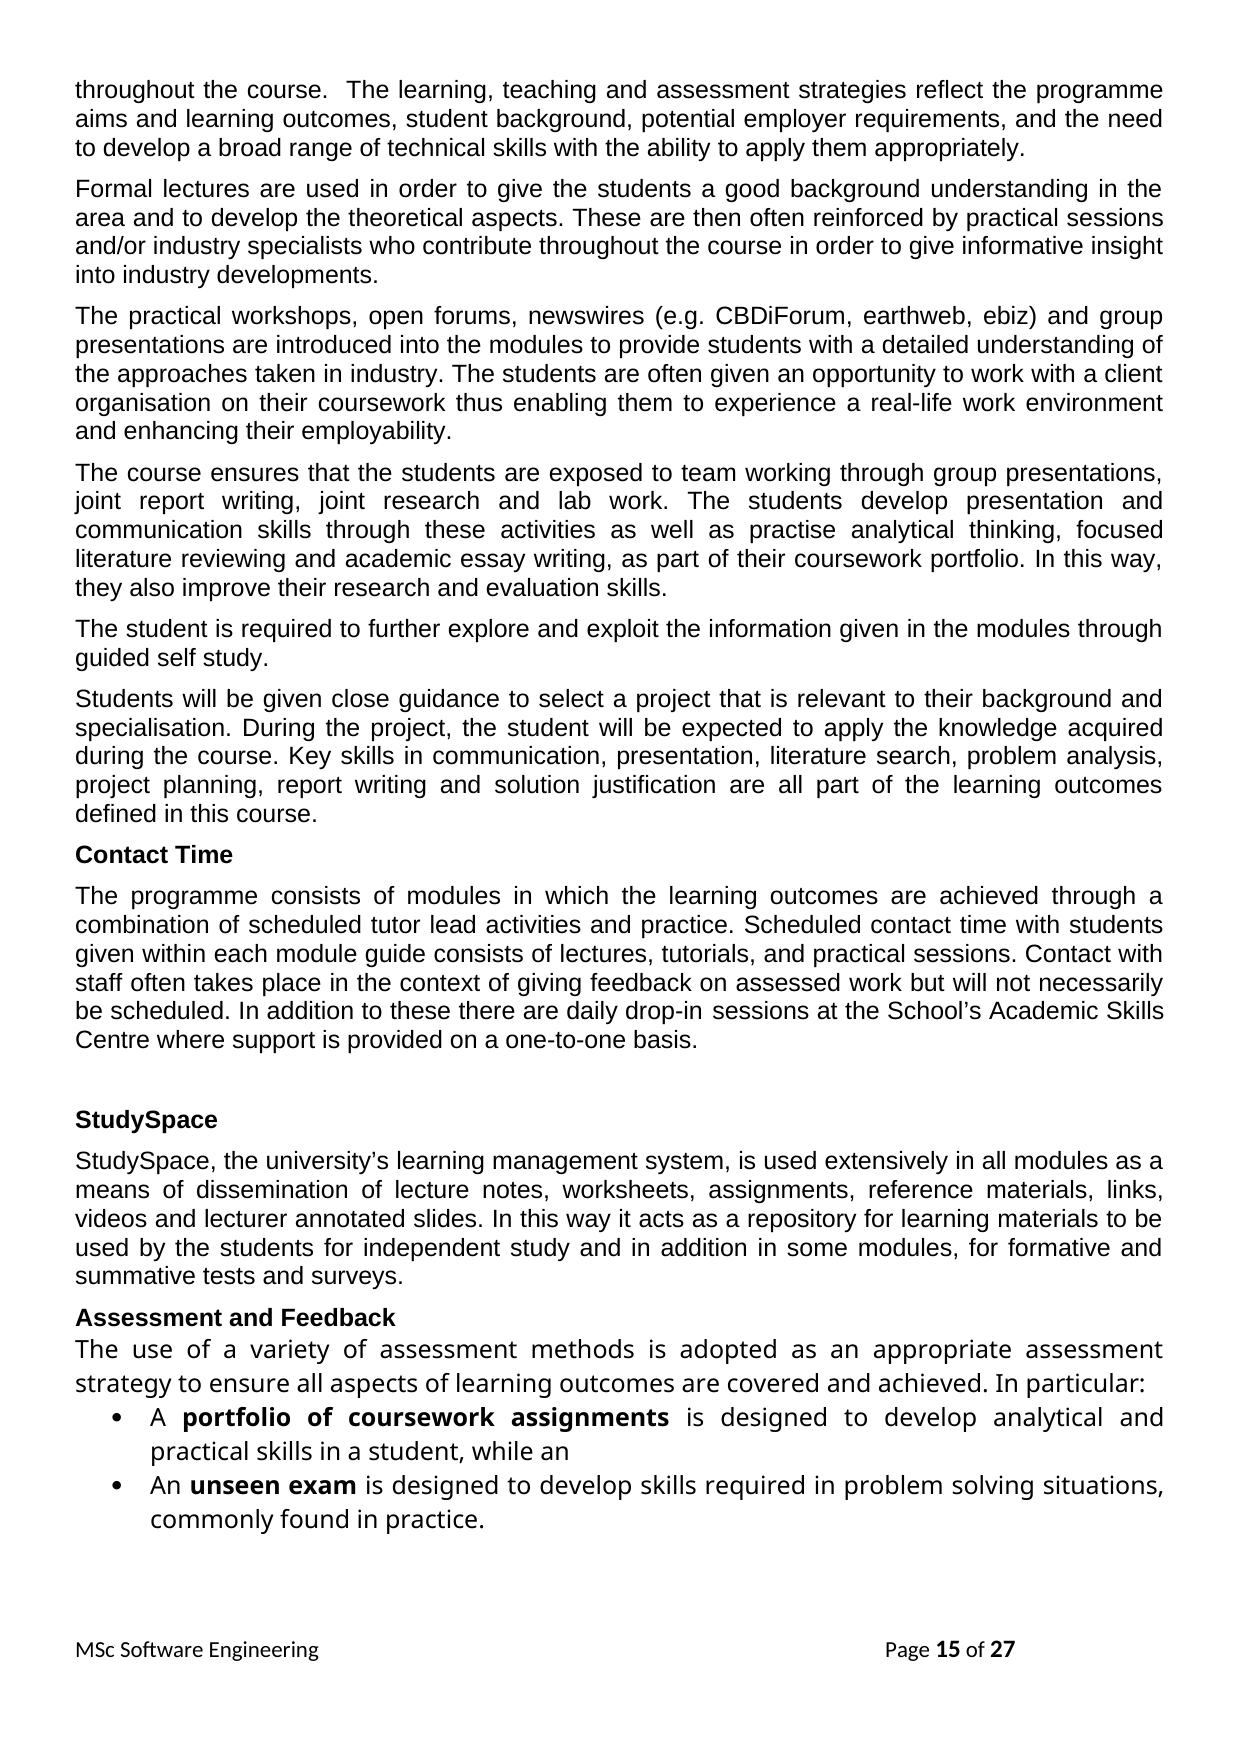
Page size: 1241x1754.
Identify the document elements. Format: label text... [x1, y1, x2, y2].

list A portfolio of coursework assignments is designed to develop analytical and practical skills in a student, while an [112, 1399, 1165, 1468]
text Contact Time [75, 840, 1165, 869]
text The student is required to further explore and exploit the information given in the modules through guided self study. [75, 614, 1165, 671]
text StudySpace [75, 1105, 1165, 1134]
text The course ensures that the students are exposed to team working through group presentations, joint report writing, joint research and lab work. The students develop presentation and communication skills through these activities as well as practise analytical thinking, focused literature reviewing and academic essay writing, as part of their coursework portfolio. In this way, they also improve their research and evaluation skills. [75, 457, 1165, 601]
text The use of a variety of assessment methods is adopted as an appropriate assessment strategy to ensure all aspects of learning outcomes are covered and achieved. In particular: [75, 1331, 1165, 1399]
text Assessment and Feedback [75, 1303, 1165, 1331]
text Formal lectures are used in order to give the students a good background understanding in the area and to develop the theoretical aspects. These are then often reinforced by practical sessions and/or industry specialists who contribute throughout the course in order to give informative insight into industry developments. [75, 174, 1165, 289]
text Students will be given close guidance to select a project that is relevant to their background and specialisation. During the project, the student will be expected to apply the knowledge acquired during the course. Key skills in communication, presentation, literature search, problem analysis, project planning, report writing and solution justification are all part of the learning outcomes defined in this course. [75, 684, 1165, 827]
list An unseen exam is designed to develop skills required in problem solving situations, commonly found in practice. [112, 1468, 1165, 1536]
text The programme consists of modules in which the learning outcomes are achieved through a combination of scheduled tutor lead activities and practice. Scheduled contact time with students given within each module guide consists of lectures, tutorials, and practical sessions. Contact with staff often takes place in the context of giving feedback on assessed work but will not necessarily be scheduled. In addition to these there are daily drop-in sessions at the School’s Academic Skills Centre where support is provided on a one-to-one basis. [75, 881, 1165, 1054]
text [75, 75, 1165, 161]
text StudySpace, the university’s learning management system, is used extensively in all modules as a means of dissemination of lecture notes, worksheets, assignments, reference materials, links, videos and lecturer annotated slides. In this way it acts as a repository for learning materials to be used by the students for independent study and in addition in some modules, for formative and summative tests and surveys. [75, 1146, 1165, 1290]
text The practical workshops, open forums, newswires (e.g. CBDiForum, earthweb, ebiz) and group presentations are introduced into the modules to provide students with a detailed understanding of the approaches taken in industry. The students are often given an opportunity to work with a client organisation on their coursework thus enabling them to experience a real-life work environment and enhancing their employability. [75, 301, 1165, 445]
